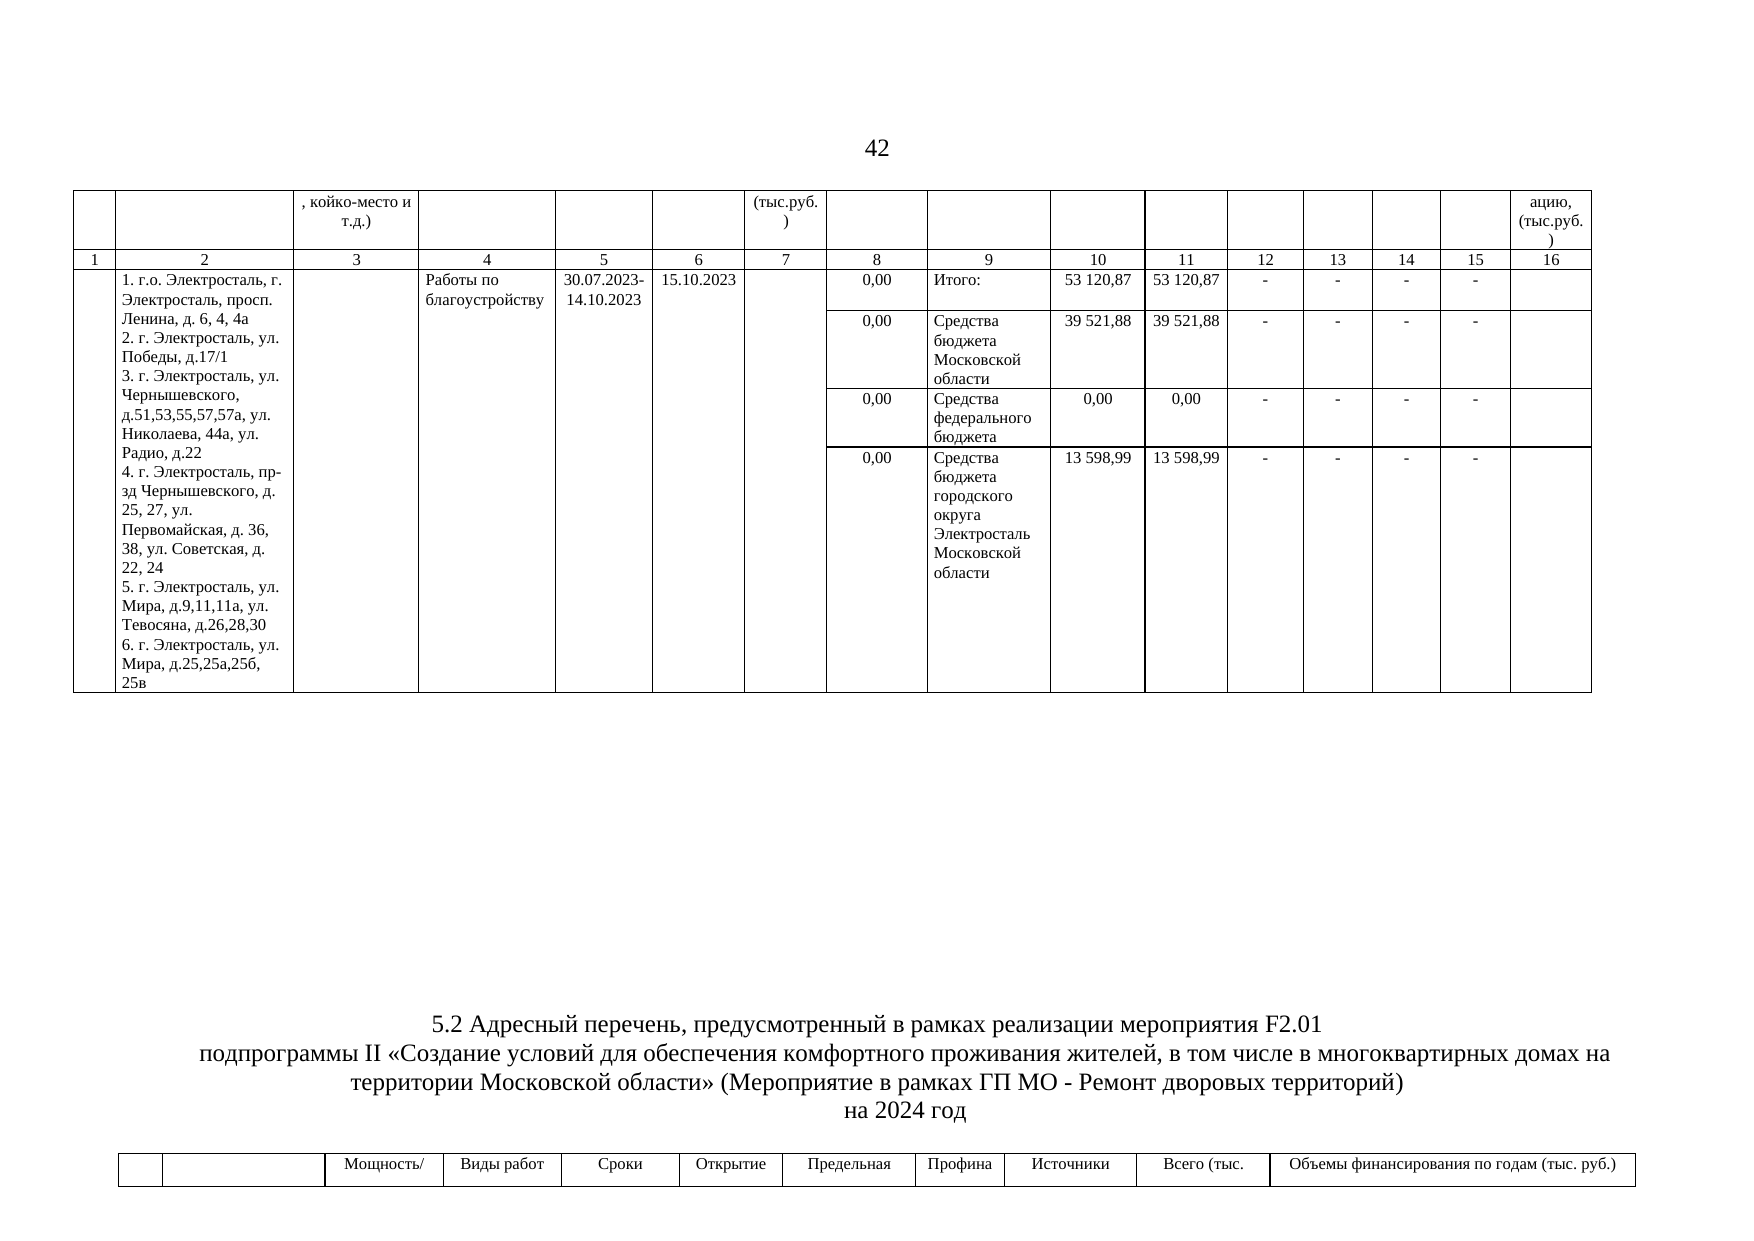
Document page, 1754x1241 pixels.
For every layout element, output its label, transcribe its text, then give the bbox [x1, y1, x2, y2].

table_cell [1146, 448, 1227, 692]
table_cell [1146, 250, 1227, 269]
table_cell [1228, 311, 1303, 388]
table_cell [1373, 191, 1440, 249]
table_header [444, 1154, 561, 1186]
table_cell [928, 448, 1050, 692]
text подпрограммы II «Создание условий для обеспечения комфортного проживания жителей, в том числе в многоквартирных домах на территории Московской области» (Мероприятие в рамках ГП МО - Ремонт дворовых территорий) [118, 1038, 1636, 1095]
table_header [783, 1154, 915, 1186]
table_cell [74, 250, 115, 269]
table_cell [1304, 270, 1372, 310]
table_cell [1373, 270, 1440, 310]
text 5.2 Адресный перечень, предусмотренный в рамках реализации мероприятия F2.01 [118, 1009, 1636, 1038]
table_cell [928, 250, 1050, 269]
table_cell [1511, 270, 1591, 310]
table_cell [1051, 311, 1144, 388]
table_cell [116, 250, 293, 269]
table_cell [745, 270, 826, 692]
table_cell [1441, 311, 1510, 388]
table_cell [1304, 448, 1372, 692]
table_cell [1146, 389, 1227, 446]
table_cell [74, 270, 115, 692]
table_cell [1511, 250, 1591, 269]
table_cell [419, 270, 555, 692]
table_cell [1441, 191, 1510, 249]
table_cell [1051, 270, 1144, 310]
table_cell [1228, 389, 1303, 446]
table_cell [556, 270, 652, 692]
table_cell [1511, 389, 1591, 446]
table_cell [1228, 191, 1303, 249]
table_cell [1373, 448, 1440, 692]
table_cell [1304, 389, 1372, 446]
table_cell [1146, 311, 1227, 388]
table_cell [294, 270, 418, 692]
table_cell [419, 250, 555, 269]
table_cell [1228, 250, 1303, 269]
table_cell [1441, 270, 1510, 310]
text на 2024 год [118, 1095, 1636, 1124]
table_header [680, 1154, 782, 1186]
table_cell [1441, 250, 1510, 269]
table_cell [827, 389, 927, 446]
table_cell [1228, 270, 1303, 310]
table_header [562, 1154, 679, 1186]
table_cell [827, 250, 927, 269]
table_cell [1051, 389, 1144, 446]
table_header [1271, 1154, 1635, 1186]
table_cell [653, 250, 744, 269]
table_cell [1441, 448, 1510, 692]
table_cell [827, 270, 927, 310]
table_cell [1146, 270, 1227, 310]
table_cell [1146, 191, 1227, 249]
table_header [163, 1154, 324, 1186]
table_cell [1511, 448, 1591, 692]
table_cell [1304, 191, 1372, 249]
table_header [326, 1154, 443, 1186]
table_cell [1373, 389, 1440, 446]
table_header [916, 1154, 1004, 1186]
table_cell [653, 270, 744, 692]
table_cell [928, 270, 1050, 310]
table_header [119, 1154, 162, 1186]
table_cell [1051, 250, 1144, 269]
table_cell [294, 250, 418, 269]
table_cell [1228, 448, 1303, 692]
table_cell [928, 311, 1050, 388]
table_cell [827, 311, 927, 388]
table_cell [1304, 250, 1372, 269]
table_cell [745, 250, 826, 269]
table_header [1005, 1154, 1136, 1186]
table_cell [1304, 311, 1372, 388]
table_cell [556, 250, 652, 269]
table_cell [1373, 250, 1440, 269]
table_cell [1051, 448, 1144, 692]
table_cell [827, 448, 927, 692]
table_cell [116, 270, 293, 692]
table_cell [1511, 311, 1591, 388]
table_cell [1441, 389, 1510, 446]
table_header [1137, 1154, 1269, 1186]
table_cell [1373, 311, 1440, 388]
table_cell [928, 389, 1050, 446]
